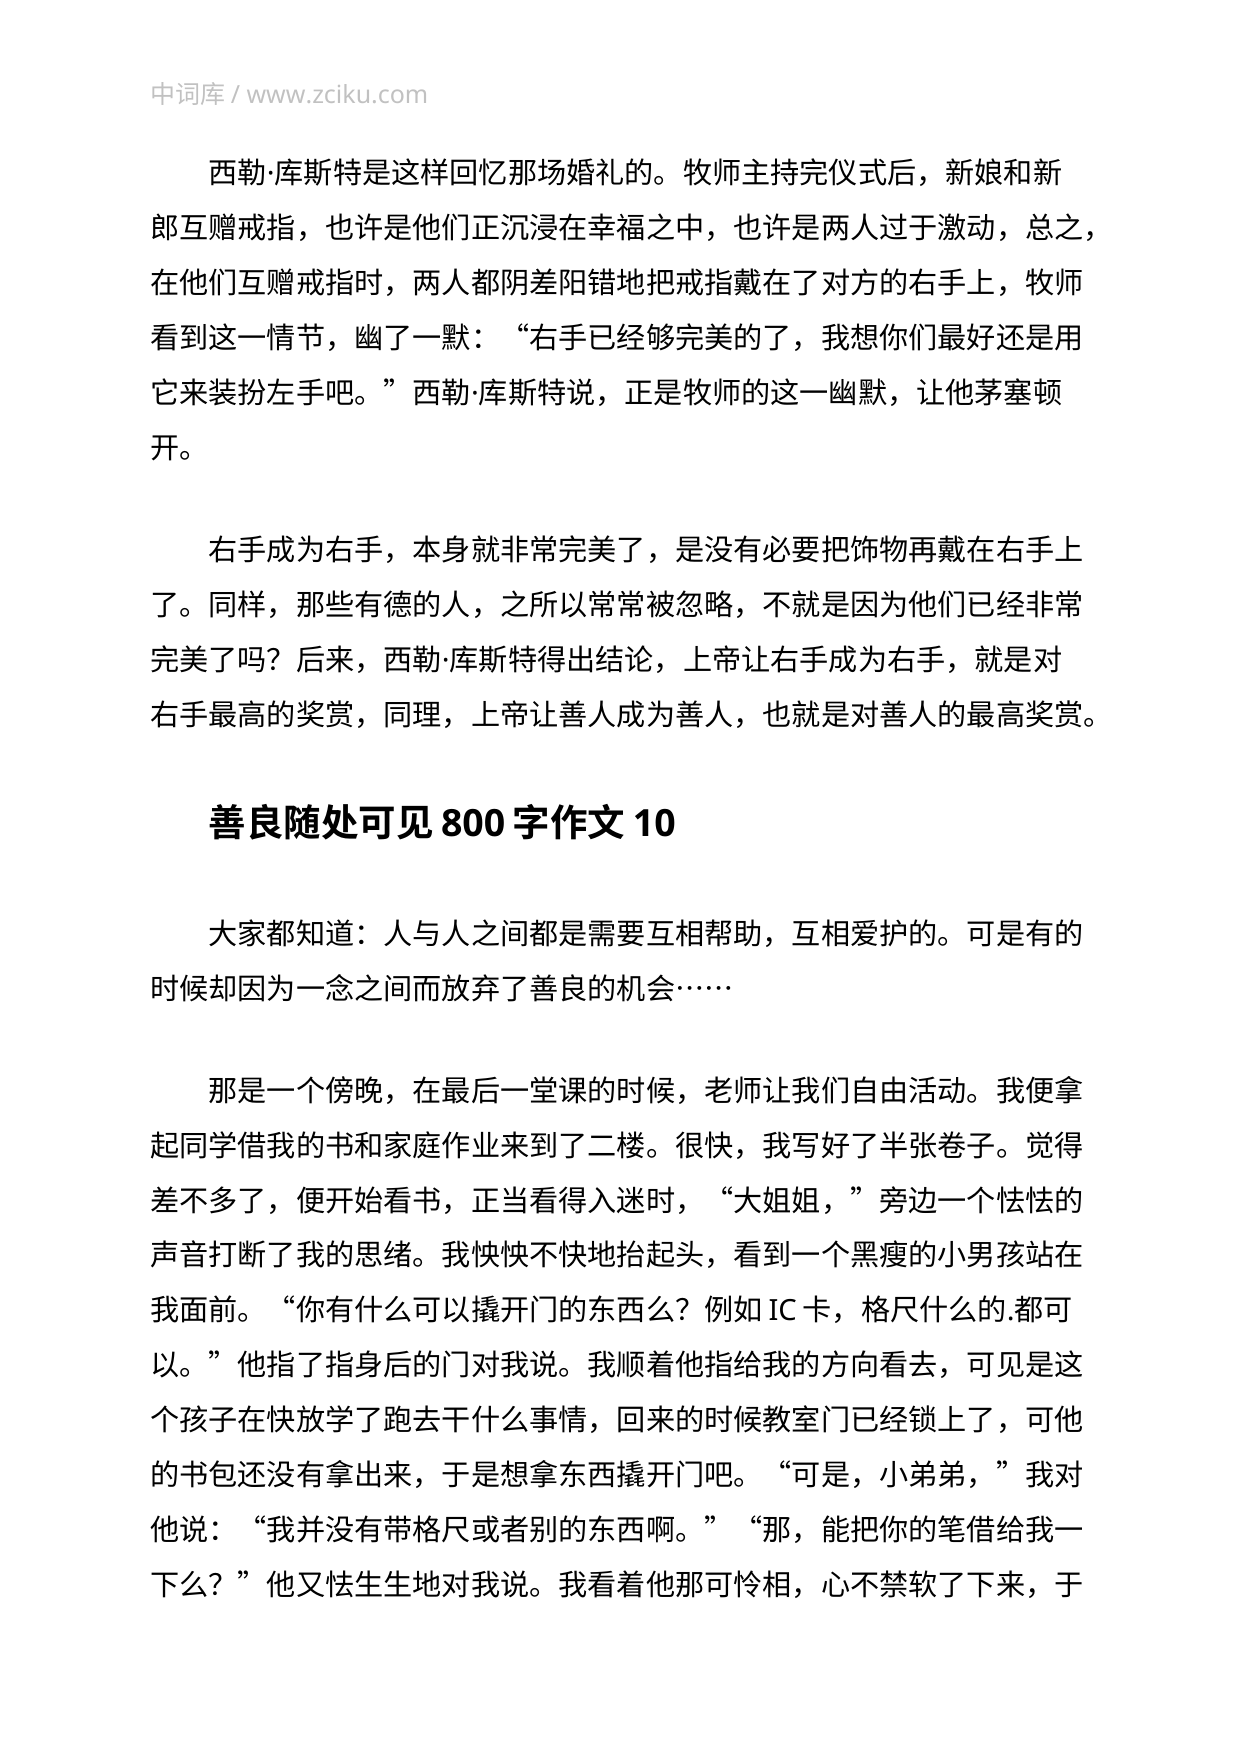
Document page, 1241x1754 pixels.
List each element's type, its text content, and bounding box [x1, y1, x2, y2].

text 善良随处可见800字作文10 [150, 793, 1090, 847]
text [150, 1067, 1090, 1604]
text 右手成为右手，本身就非常完美了，是没有必要把饰物再戴在右手上了。同样，那些有德的人，之所以常常被忽略，不就是因为他们已经非常完美了吗？后来，西勒·库斯特得出结论，上帝让右手成为右手，就是对右手最高的奖赏，同理，上帝让善人成为善人，也就是对善人的最高奖赏。 [150, 526, 1090, 733]
text 大家都知道：人与人之间都是需要互相帮助，互相爱护的。可是有的时候却因为一念之间而放弃了善良的机会…… [150, 911, 1090, 1008]
text 西勒·库斯特是这样回忆那场婚礼的。牧师主持完仪式后，新娘和新郎互赠戒指，也许是他们正沉浸在幸福之中，也许是两人过于激动，总之，在他们互赠戒指时，两人都阴差阳错地把戒指戴在了对方的右手上，牧师看到这一情节，幽了一默：“右手已经够完美的了，我想你们最好还是用它来装扮左手吧。”西勒·库斯特说，正是牧师的这一幽默，让他茅塞顿开。 [150, 150, 1090, 467]
